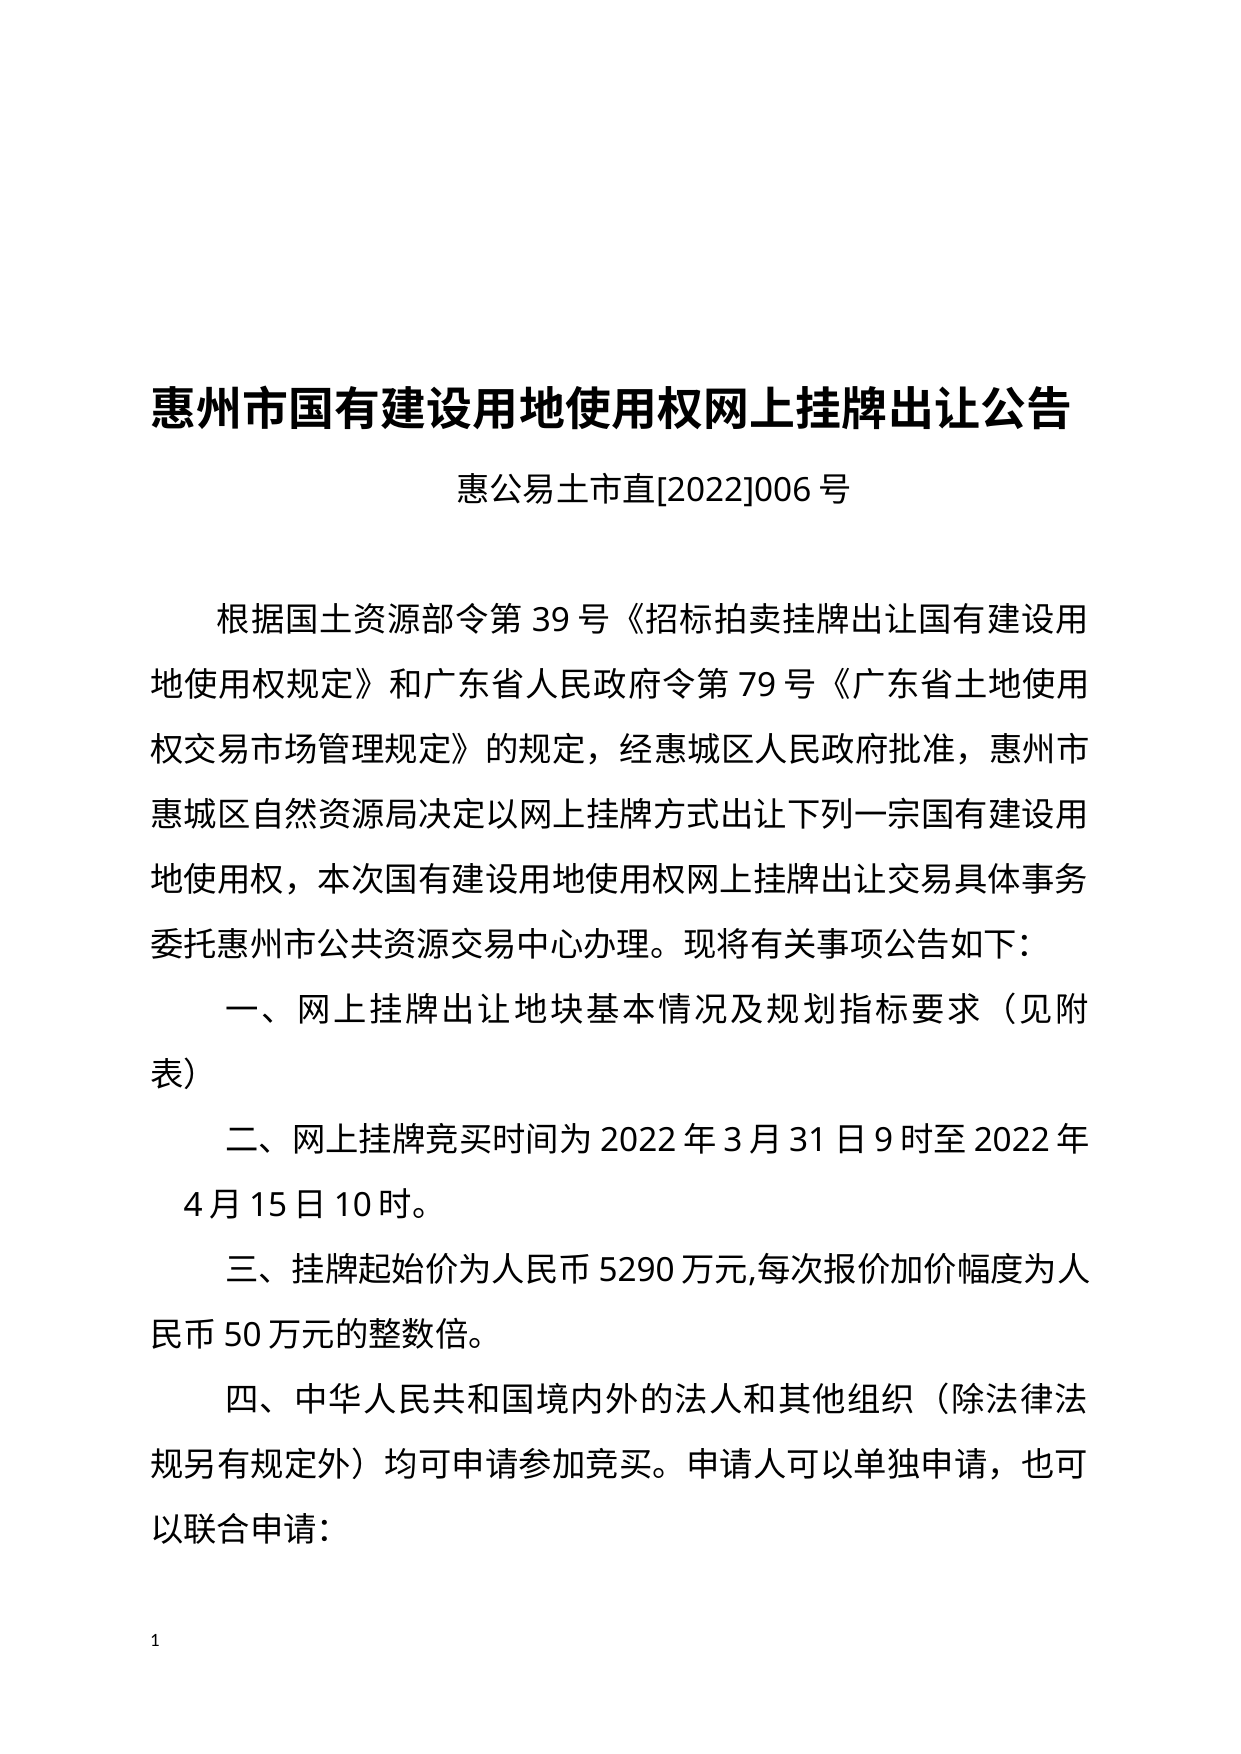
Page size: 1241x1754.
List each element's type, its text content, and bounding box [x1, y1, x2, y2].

text 惠公易土市直[2022]006号 [150, 454, 1090, 519]
text 一、网上挂牌出让地块基本情况及规划指标要求（见附表） [150, 974, 1090, 1104]
text 惠州市国有建设用地使用权网上挂牌出让公告 [150, 357, 1090, 454]
text 三、挂牌起始价为人民币5290万元,每次报价加价幅度为人民币50万元的整数倍。 [150, 1234, 1090, 1364]
text 二、网上挂牌竞买时间为2022年3月31日9时至2022年4月15日10时。 [183, 1104, 1090, 1234]
text 四、中华人民共和国境内外的法人和其他组织（除法律法规另有规定外）均可申请参加竞买。申请人可以单独申请，也可以联合申请： [150, 1364, 1090, 1559]
text 根据国土资源部令第39号《招标拍卖挂牌出让国有建设用地使用权规定》和广东省人民政府令第79号《广东省土地使用权交易市场管理规定》的规定，经惠城区人民政府批准，惠州市惠城区自然资源局决定以网上挂牌方式出让下列一宗国有建设用地使用权，本次国有建设用地使用权网上挂牌出让交易具体事务委托惠州市公共资源交易中心办理。现将有关事项公告如下： [150, 584, 1090, 974]
